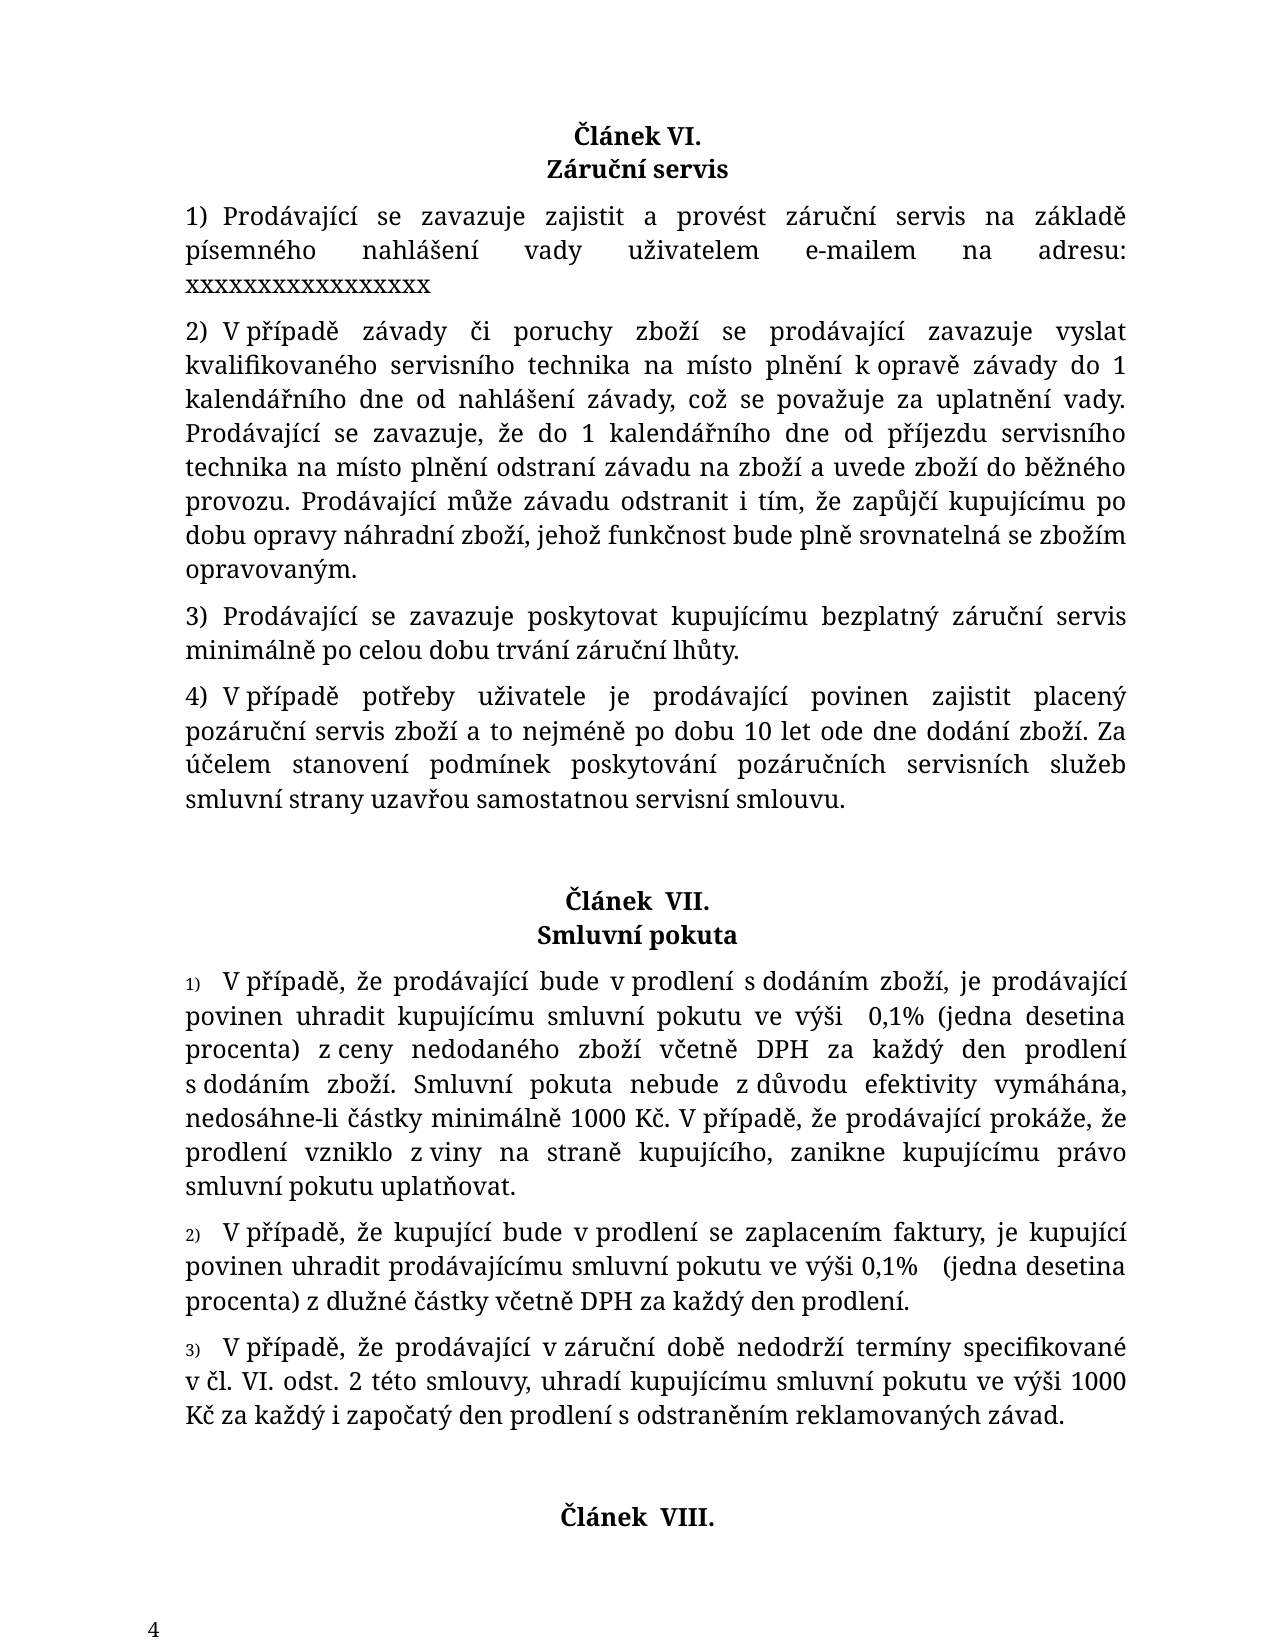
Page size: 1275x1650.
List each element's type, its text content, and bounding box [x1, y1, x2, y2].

text Článek VII. [148, 883, 1127, 917]
text Článek VI. [148, 118, 1127, 152]
list V případě, že kupující bude v prodlení se zaplacením faktury, je kupující povinen uhradit prodávajícímu smluvní pokutu ve výši 0,1% (jedna desetina procenta) z dlužné částky včetně DPH za každý den prodlení. [185, 1215, 1127, 1317]
list V případě, že prodávající bude v prodlení s dodáním zboží, je prodávající povinen uhradit kupujícímu smluvní pokutu ve výši 0,1% (jedna desetina procenta) z ceny nedodaného zboží včetně DPH za každý den prodlení s dodáním zboží. Smluvní pokuta nebude z důvodu efektivity vymáhána, nedosáhne-li částky minimálně 1000 Kč. V případě, že prodávající prokáže, že prodlení vzniklo z viny na straně kupujícího, zanikne kupujícímu právo smluvní pokutu uplatňovat. [185, 964, 1127, 1202]
text Článek VIII. [148, 1500, 1127, 1534]
text Smluvní pokuta [148, 917, 1127, 952]
list V případě potřeby uživatele je prodávající povinen zajistit placený pozáruční servis zboží a to nejméně po dobu 10 let ode dne dodání zboží. Za účelem stanovení podmínek poskytování pozáručních servisních služeb smluvní strany uzavřou samostatnou servisní smlouvu. [185, 679, 1127, 815]
list Prodávající se zavazuje poskytovat kupujícímu bezplatný záruční servis minimálně po celou dobu trvání záruční lhůty. [185, 598, 1127, 667]
text Záruční servis [148, 152, 1127, 186]
list Prodávající se zavazuje zajistit a provést záruční servis na základě písemného nahlášení vady uživatelem e-mailem na adresu: xxxxxxxxxxxxxxxxx [185, 199, 1127, 301]
list V případě závady či poruchy zboží se prodávající zavazuje vyslat kvalifikovaného servisního technika na místo plnění k opravě závady do 1 kalendářního dne od nahlášení závady, což se považuje za uplatnění vady. Prodávající se zavazuje, že do 1 kalendářního dne od příjezdu servisního technika na místo plnění odstraní závadu na zboží a uvede zboží do běžného provozu. Prodávající může závadu odstranit i tím, že zapůjčí kupujícímu po dobu opravy náhradní zboží, jehož funkčnost bude plně srovnatelná se zbožím opravovaným. [185, 313, 1127, 586]
list V případě, že prodávající v záruční době nedodrží termíny specifikované v čl. VI. odst. 2 této smlouvy, uhradí kupujícímu smluvní pokutu ve výši 1000 Kč za každý i započatý den prodlení s odstraněním reklamovaných závad. [185, 1330, 1127, 1432]
